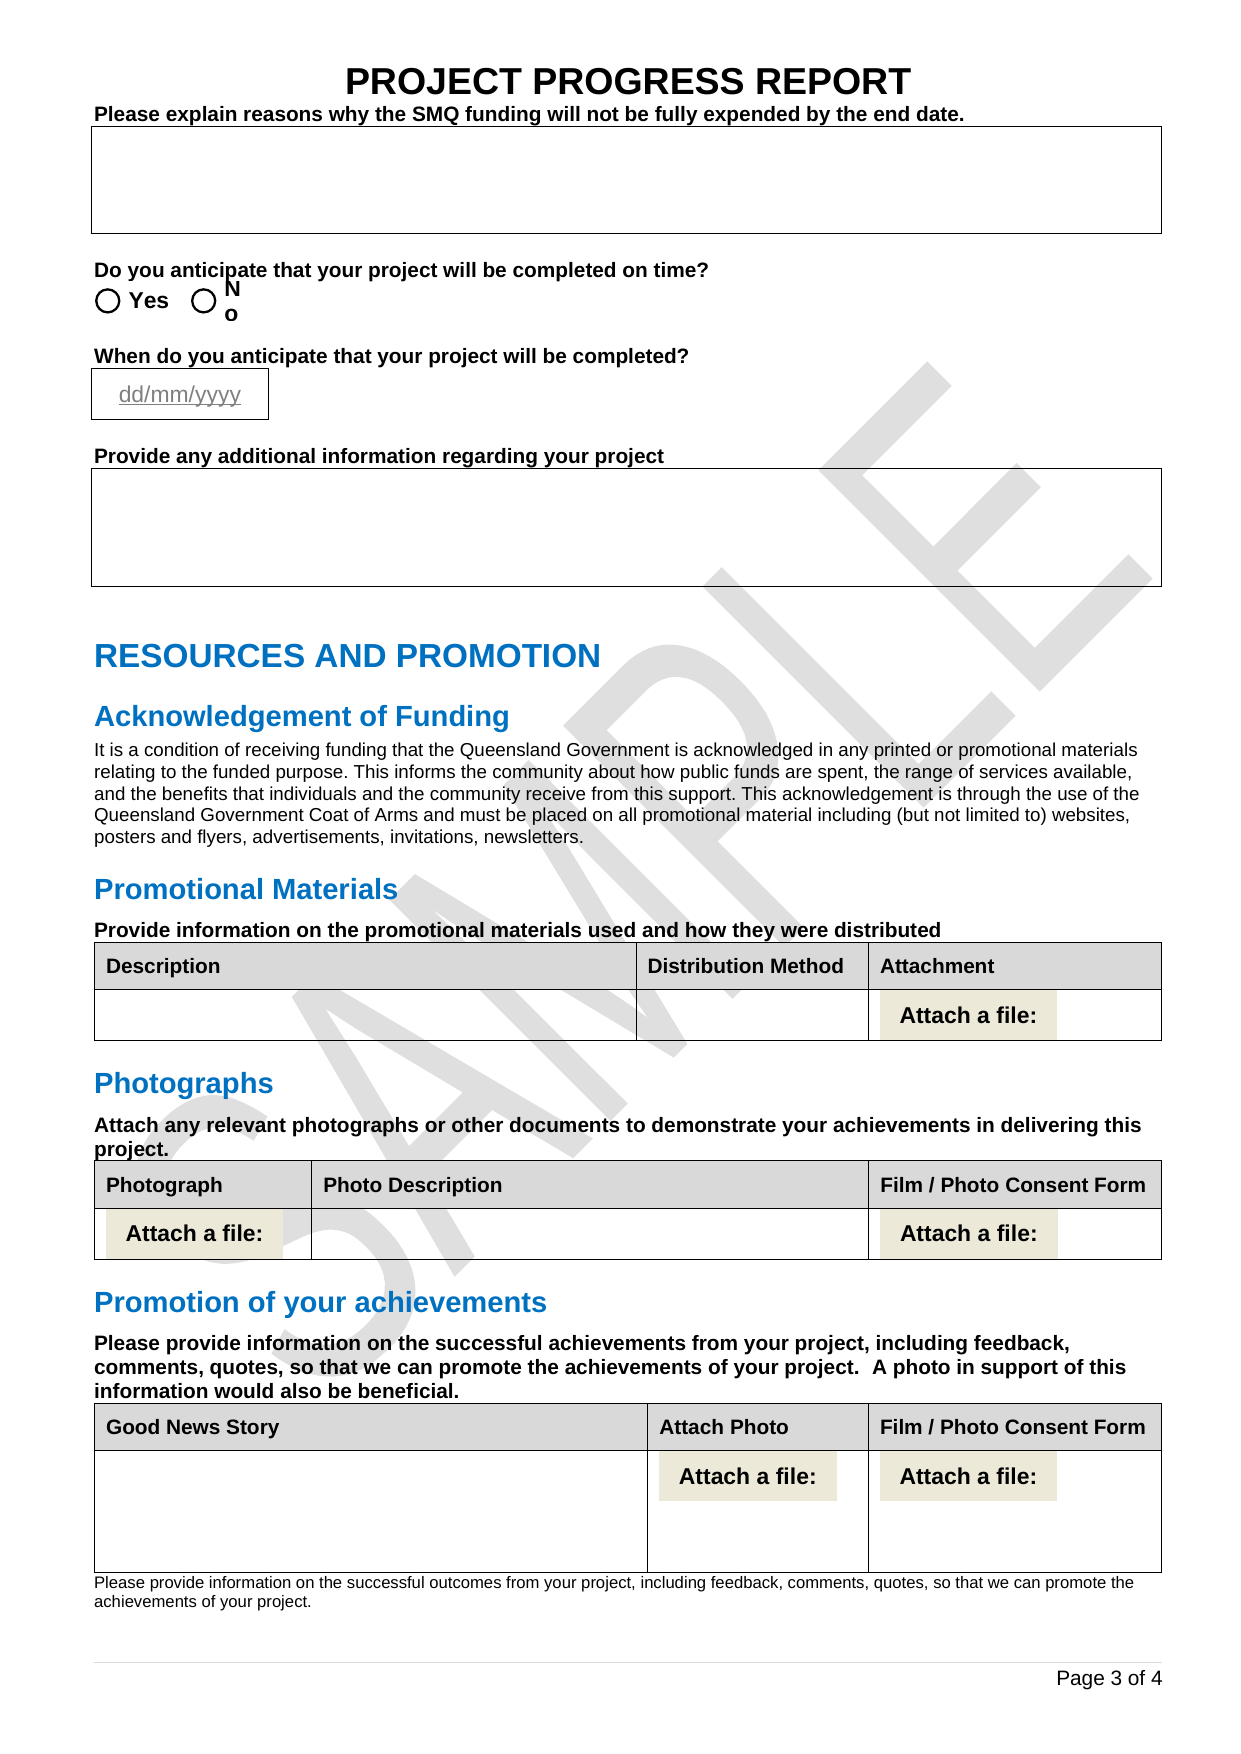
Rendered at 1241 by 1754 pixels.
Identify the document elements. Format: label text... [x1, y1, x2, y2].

table_header Good News Story [95, 1404, 647, 1450]
table_cell [312, 1209, 868, 1259]
table_cell [95, 990, 636, 1040]
text Attach any relevant photographs or other documents to demonstrate your achievements in delivering this project. [94, 1112, 1162, 1160]
table_cell [95, 1451, 647, 1572]
text Do you anticipate that your project will be completed on time? [94, 257, 1162, 281]
table_header Film / Photo Consent Form [869, 1161, 1161, 1208]
table_header Photograph [95, 1161, 311, 1208]
text When do you anticipate that your project will be completed? [94, 344, 1162, 368]
text Provide information on the promotional materials used and how they were distributed [94, 918, 1162, 942]
table_header dd/mm/yyyy [92, 369, 268, 419]
table_header [92, 127, 1161, 232]
text RESOURCES AND PROMOTION [94, 636, 1162, 674]
table_header [92, 469, 1161, 586]
subtitle It is a condition of receiving funding that the Queensland Government is acknowledged in any printed or promotional materials relating to the funded purpose. This informs the community about how public funds are spent, the range of services available, and the benefits that individuals and the community receive from this support. This acknowledgement is through the use of the Queensland Government Coat of Arms and must be placed on all promotional material including (but not limited to) websites, posters and flyers, advertisements, invitations, newsletters. [94, 739, 1162, 847]
text Please provide information on the successful outcomes from your project, including feedback, comments, quotes, so that we can promote the achievements of your project. [94, 1573, 1162, 1611]
table_cell [869, 1451, 1161, 1572]
table_cell [648, 1451, 868, 1572]
table_header Distribution Method [637, 943, 868, 989]
table_header Photo Description [312, 1161, 868, 1208]
text Provide any additional information regarding your project [94, 444, 1162, 468]
table_cell [869, 990, 880, 1040]
subtitle Acknowledgement of Funding [94, 699, 1162, 733]
text Please explain reasons why the SMQ funding will not be fully expended by the end date. [94, 102, 1162, 126]
table_cell [637, 990, 868, 1040]
table_header Film / Photo Consent Form [869, 1404, 1161, 1450]
table_header Description [95, 943, 636, 989]
table_cell [1058, 1209, 1161, 1259]
subtitle Photographs [94, 1066, 1162, 1100]
subtitle Promotion of your achievements [94, 1285, 1162, 1318]
text Please provide information on the successful achievements from your project, including feedback, comments, quotes, so that we can promote the achievements of your project. A photo in support of this information would also be beneficial. [94, 1331, 1162, 1403]
table_header Attach Photo [648, 1404, 868, 1450]
table_cell [95, 1209, 106, 1259]
table_cell [1057, 990, 1161, 1040]
table_cell [869, 1209, 880, 1259]
table_header Attachment [869, 943, 1161, 989]
subtitle Promotional Materials [94, 872, 1162, 906]
table_cell [283, 1209, 311, 1259]
